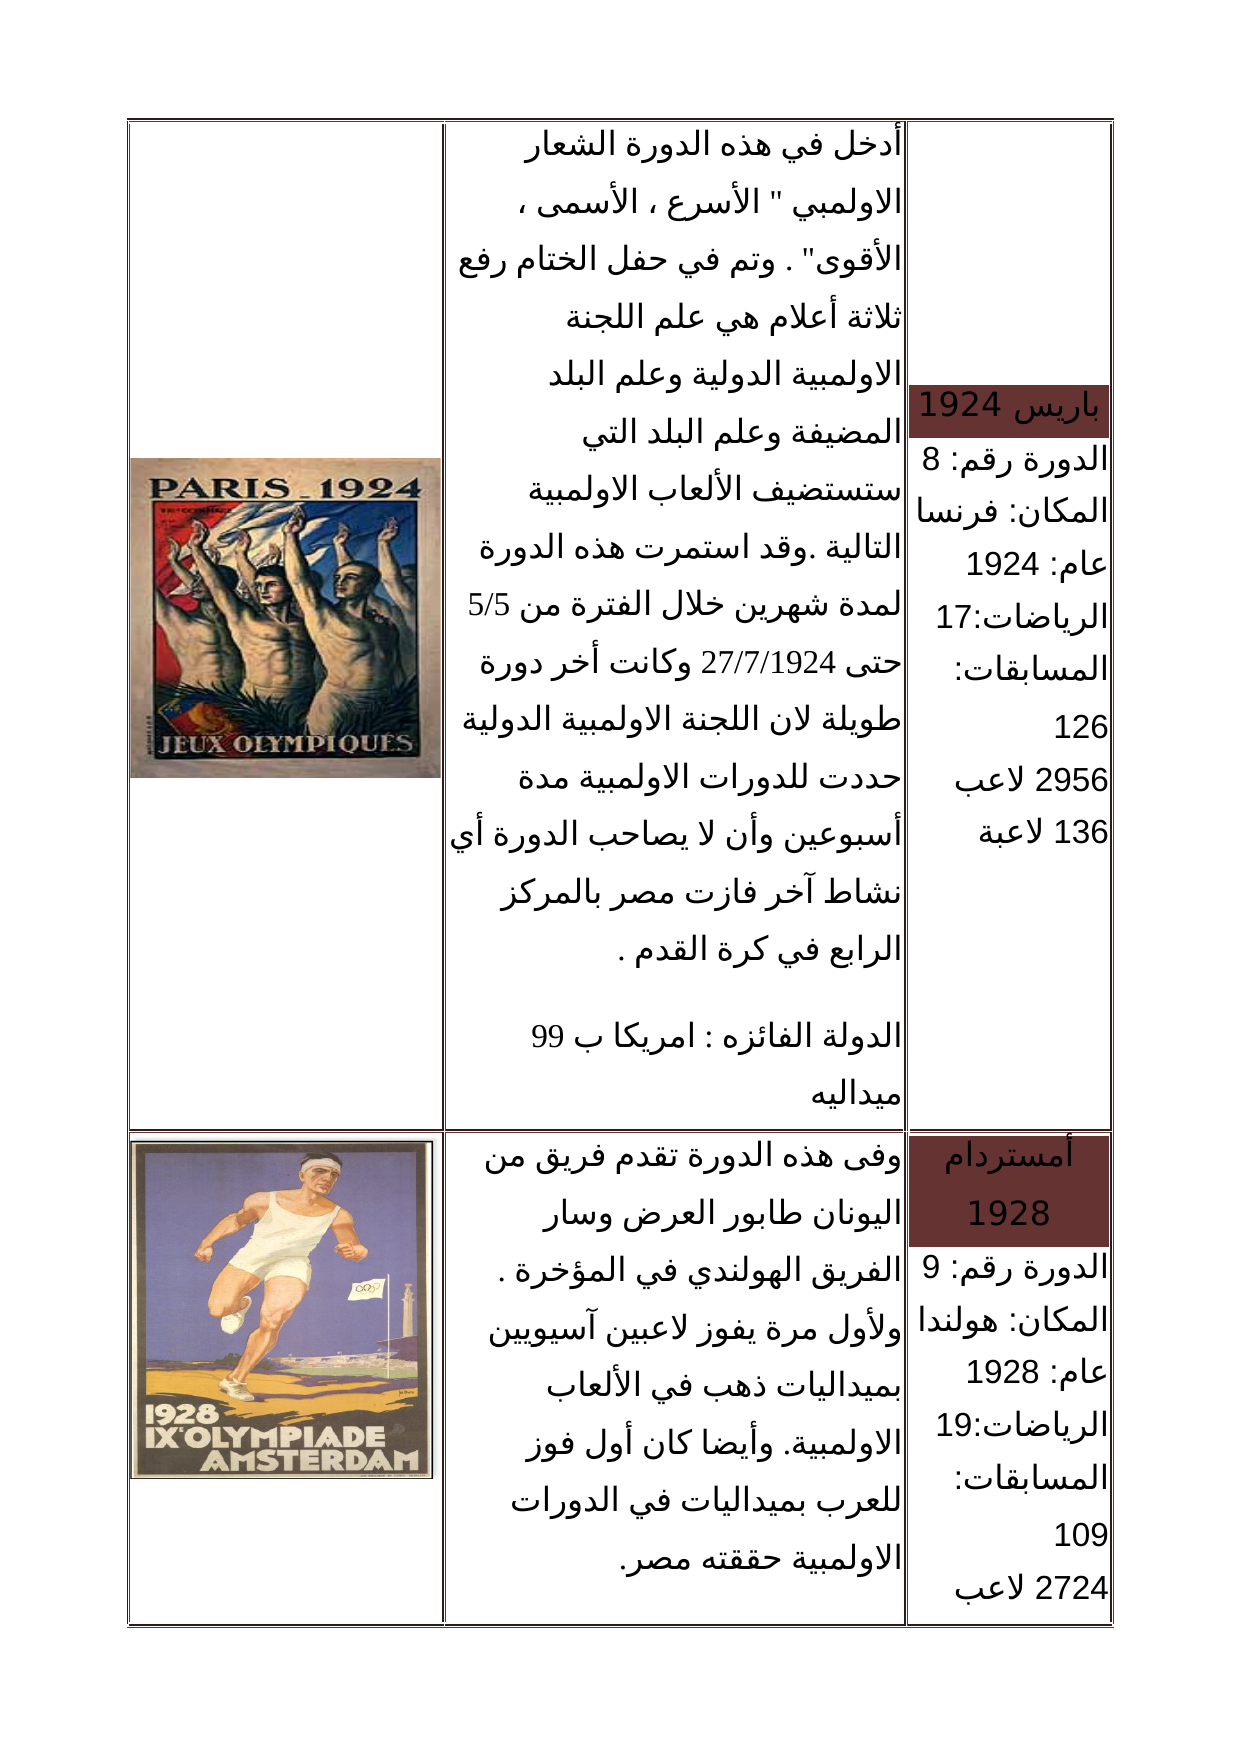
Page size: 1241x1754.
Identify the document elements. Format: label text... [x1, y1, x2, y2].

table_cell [444, 1129, 905, 1624]
picture [130, 1135, 441, 1479]
table_cell [908, 1129, 1112, 1624]
table_cell أدخل في هذه الدورة الشعار الاولمبي " الأسرع ، الأسمى ، الأقوى" . وتم في حفل الختام رفع ثلاثة أعلام هي علم اللجنة الاولمبية الدولية وعلم البلد المضيفة وعلم البلد التي ستستضيف الألعاب الاولمبية التالية .وقد استمرت هذه الدورة لمدة شهرين خلال الفترة من 5/5 حتى 27/7/1924 وكانت أخر دورة طويلة لان اللجنة الاولمبية الدولية حددت للدورات الاولمبية مدة أسبوعين وأن لا يصاحب الدورة أي نشاط آخر فازت مصر بالمركز الرابع في كرة القدم . الدولة الفائزه : امريكا ب 99 ميداليه [444, 122, 904, 1129]
table_cell [128, 122, 444, 1129]
table_cell [128, 1133, 444, 1624]
picture [130, 458, 441, 778]
table_cell [908, 122, 1112, 1129]
